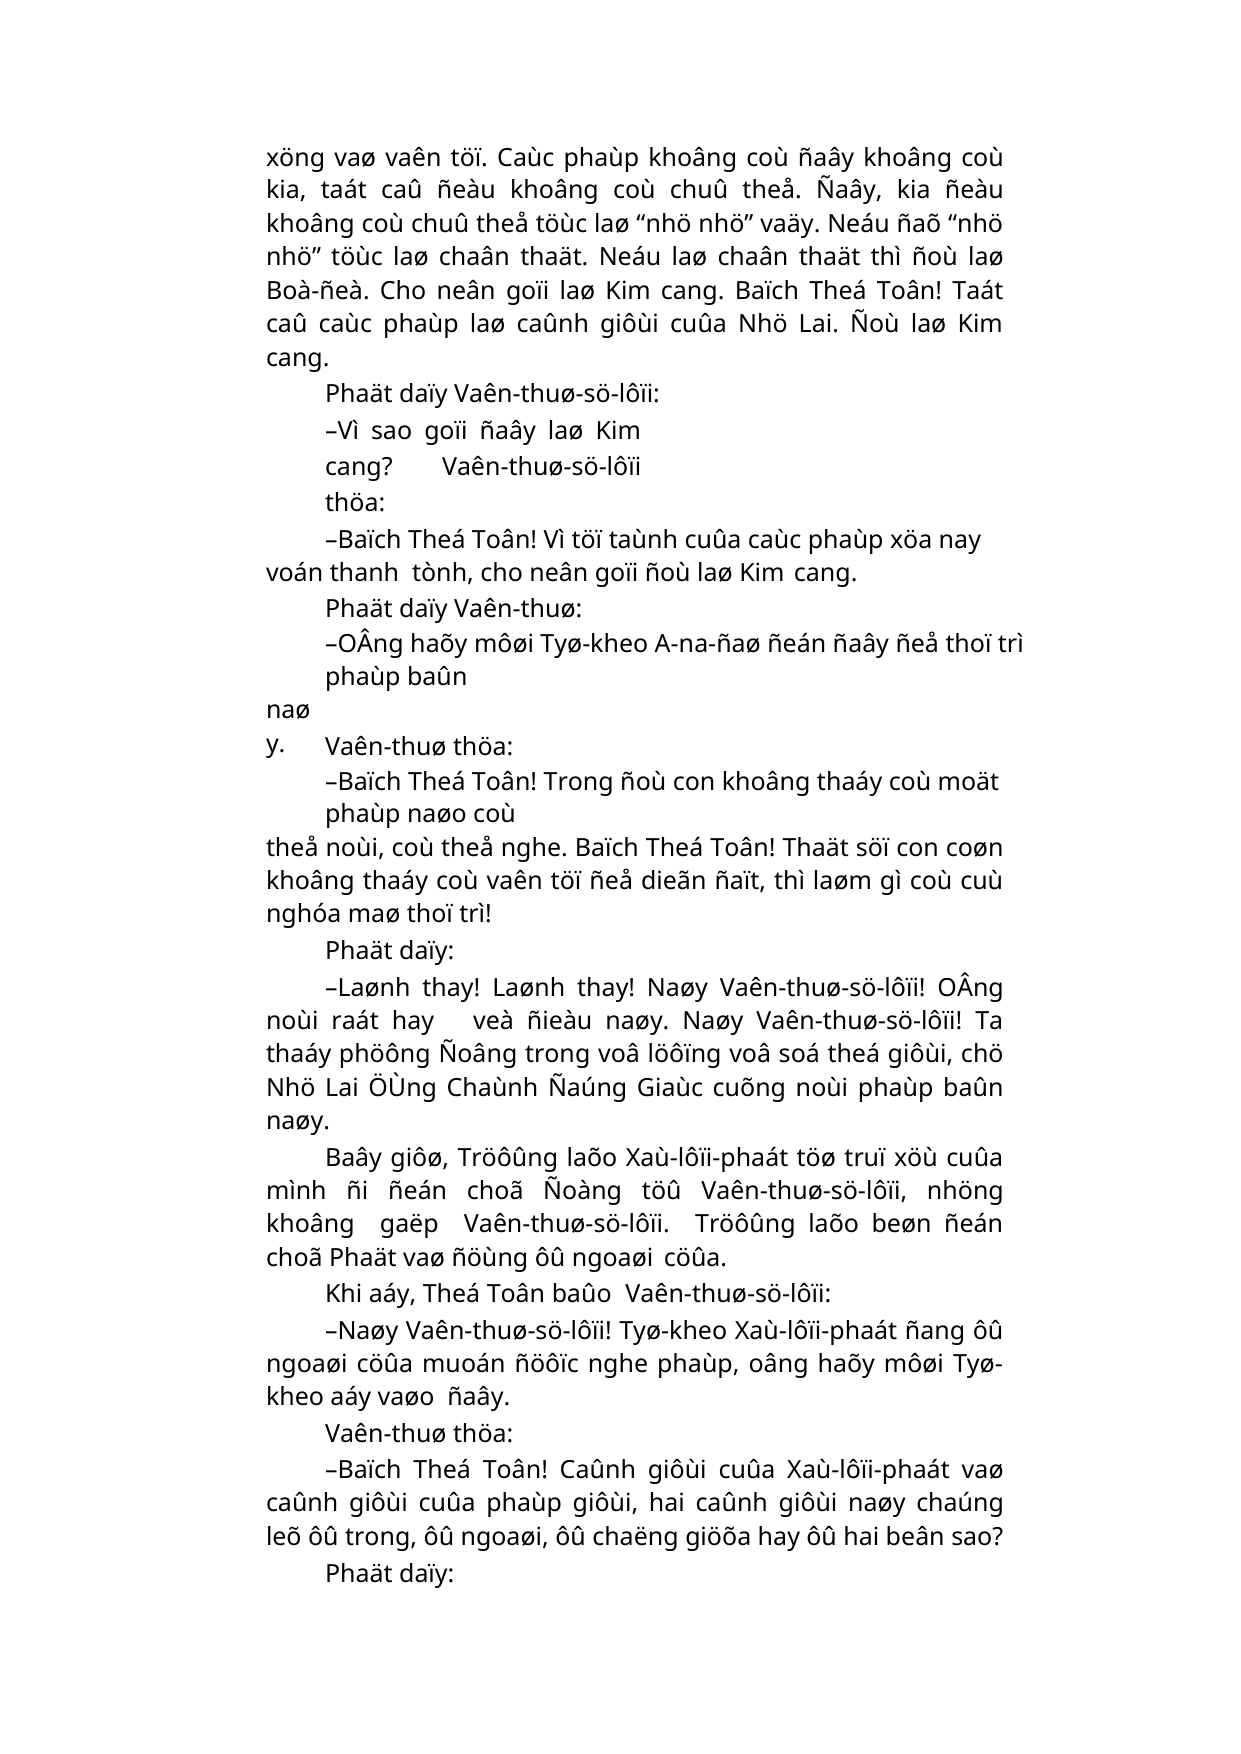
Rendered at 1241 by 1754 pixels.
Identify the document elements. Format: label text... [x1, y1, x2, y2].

text Phaät daïy: [325, 933, 1065, 967]
text Baây giôø, Tröôûng laõo Xaù-lôïi-phaát töø truï xöù cuûa mình ñi ñeán choã Ñoàng töû Vaên-thuø-sö-lôïi, nhöng khoâng gaëp Vaên-thuø-sö-lôïi. Tröôûng laõo beøn ñeán choã Phaät vaø ñöùng ôû ngoaøi cöûa. [266, 1140, 1004, 1273]
text –Vì sao goïi ñaây laø Kim cang? Vaên-thuø-sö-lôïi thöa: [325, 413, 641, 519]
text Vaên-thuø thöa: [325, 728, 1065, 762]
text Khi aáy, Theá Toân baûo Vaên-thuø-sö-lôïi: [325, 1276, 1065, 1310]
text Phaät daïy: [325, 1555, 1065, 1589]
text –Baïch Theá Toân! Vì töï taùnh cuûa caùc phaùp xöa nay voán thanh tònh, cho neân goïi ñoù laø Kim cang. [266, 521, 989, 588]
text –Naøy Vaên-thuø-sö-lôïi! Tyø-kheo Xaù-lôïi-phaát ñang ôû ngoaøi cöûa muoán ñöôïc nghe phaùp, oâng haõy môøi Tyø-kheo aáy vaøo ñaây. [266, 1313, 1004, 1413]
text xöng vaø vaên töï. Caùc phaùp khoâng coù ñaây khoâng coù kia, taát caû ñeàu khoâng coù chuû theå. Ñaây, kia ñeàu khoâng coù chuû theå töùc laø “nhö nhö” vaäy. Neáu ñaõ “nhö nhö” töùc laø chaân thaät. Neáu laø chaân thaät thì ñoù laø Boà-ñeà. Cho neân goïi laø Kim cang. Baïch Theá Toân! Taát caû caùc phaùp laø caûnh giôùi cuûa Nhö Lai. Ñoù laø Kim cang. [266, 139, 1004, 373]
text Vaên-thuø thöa: [325, 1415, 1065, 1449]
text theå noùi, coù theå nghe. Baïch Theá Toân! Thaät söï con coøn khoâng thaáy coù vaên töï ñeå dieãn ñaït, thì laøm gì coù cuù nghóa maø thoï trì! [266, 830, 1004, 930]
text –OÂng haõy môøi Tyø-kheo A-na-ñaø ñeán ñaây ñeå thoï trì phaùp baûn [325, 627, 1065, 692]
text Phaät daïy Vaên-thuø: [325, 591, 1065, 624]
text –Baïch Theá Toân! Caûnh giôùi cuûa Xaù-lôïi-phaát vaø caûnh giôùi cuûa phaùp giôùi, hai caûnh giôùi naøy chaúng leõ ôû trong, ôû ngoaøi, ôû chaëng giöõa hay ôû hai beân sao? [266, 1452, 1004, 1552]
text Phaät daïy Vaên-thuø-sö-lôïi: [325, 376, 1065, 410]
text –Baïch Theá Toân! Trong ñoù con khoâng thaáy coù moät phaùp naøo coù [325, 765, 1065, 829]
text –Laønh thay! Laønh thay! Naøy Vaên-thuø-sö-lôïi! OÂng noùi raát hay veà ñieàu naøy. Naøy Vaên-thuø-sö-lôïi! Ta thaáy phöông Ñoâng trong voâ löôïng voâ soá theá giôùi, chö Nhö Lai ÖÙng Chaùnh Ñaúng Giaùc cuõng noùi phaùp baûn naøy. [266, 970, 1004, 1137]
text naøy. [266, 692, 312, 760]
